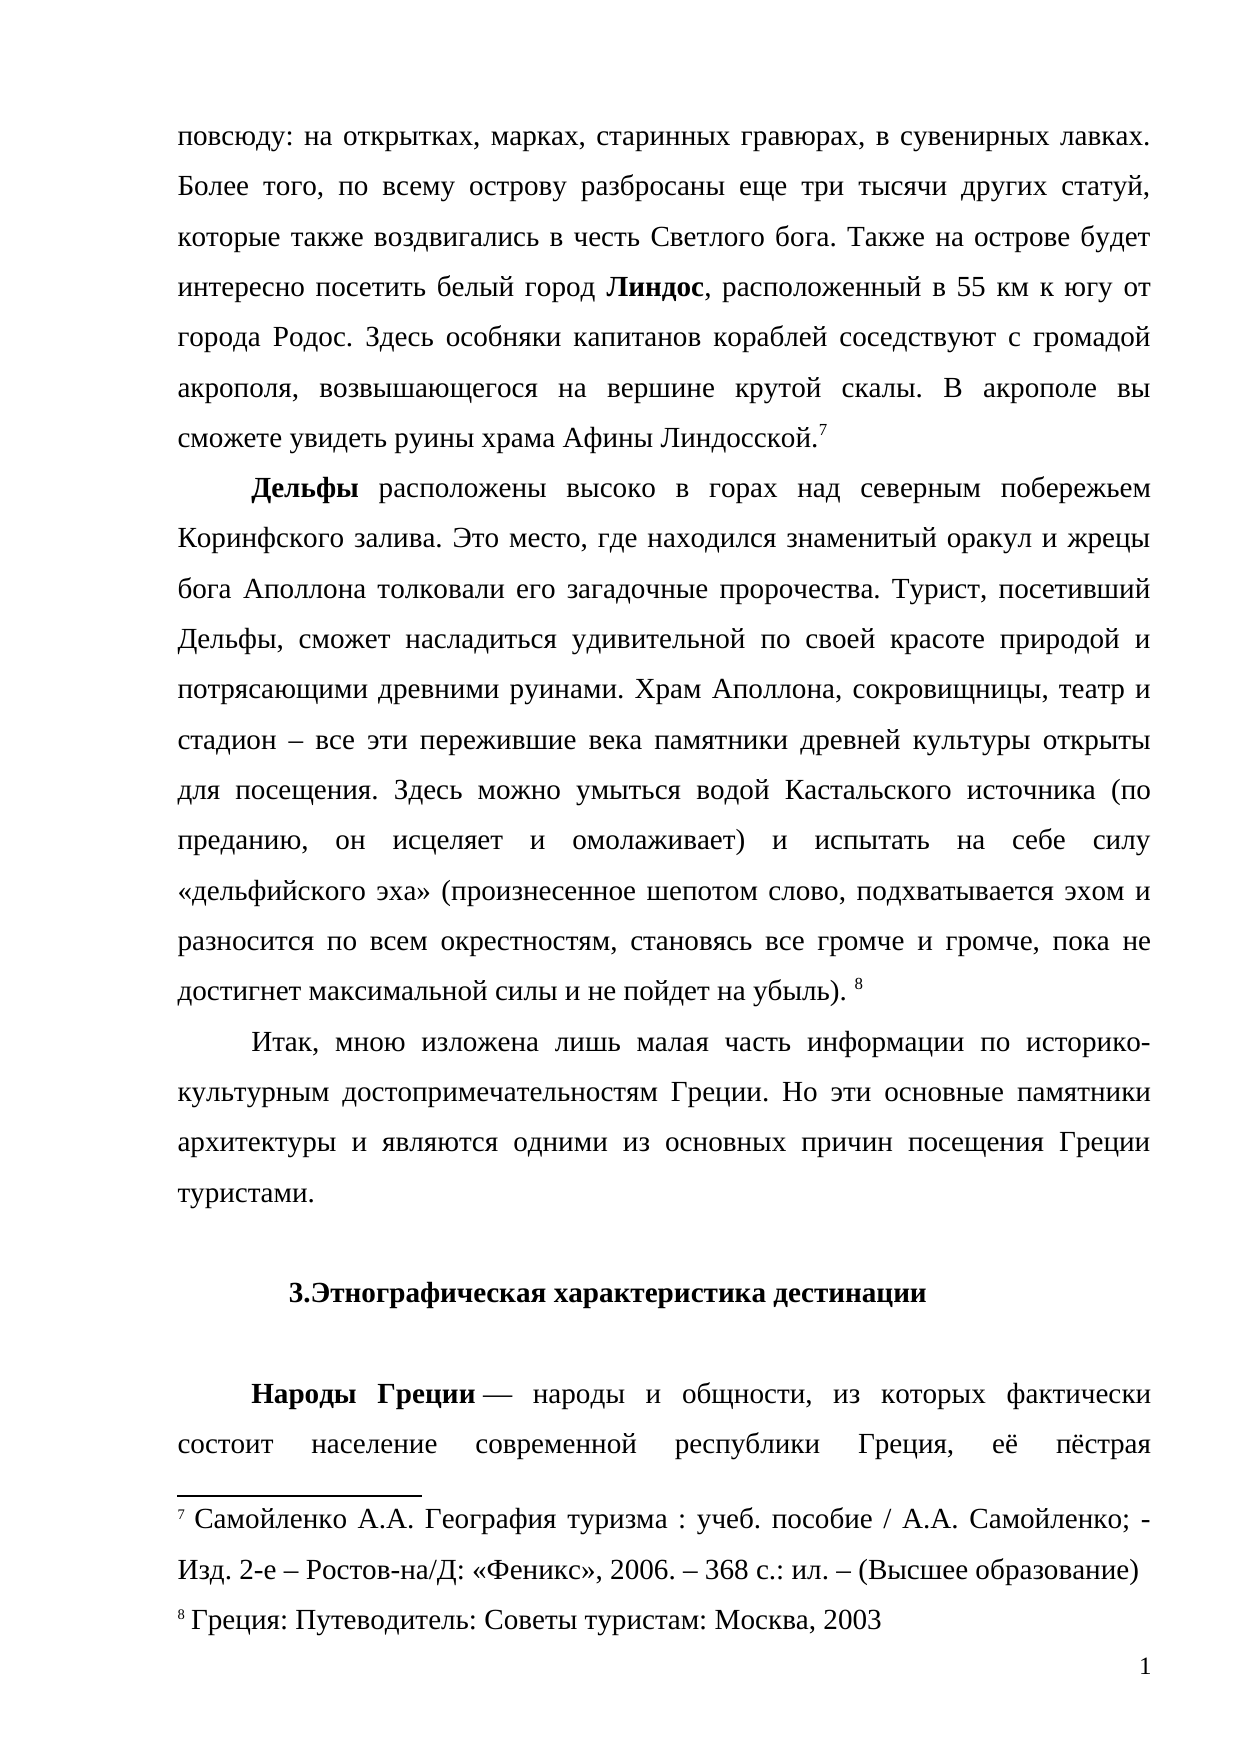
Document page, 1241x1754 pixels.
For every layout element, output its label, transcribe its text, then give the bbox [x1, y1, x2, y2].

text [177, 118, 1152, 453]
text Дельфы расположены высоко в горах над северным побережьем Коринфского залива. Это место, где находился знаменитый оракул и жрецы бога Аполлона толковали его загадочные пророчества. Турист, посетивший Дельфы, сможет насладиться удивительной по своей красоте природой и потрясающими древними руинами. Храм Аполлона, сокровищницы, театр и стадион – все эти пережившие века памятники древней культуры открыты для посещения. Здесь можно умыться водой Кастальского источника (по преданию, он исцеляет и омолаживает) и испытать на себе силу «дельфийского эха» (произнесенное шепотом слово, подхватывается эхом и разносится по всем окрестностям, становясь все громче и громче, пока не достигнет максимальной силы и не пойдет на убыль). [177, 470, 1152, 1007]
text Итак, мною изложена лишь малая часть информации по историко-культурным достопримечательностям Греции. Но эти основные памятники архитектуры и являются одними из основных причин посещения Греции туристами. [177, 1024, 1152, 1208]
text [177, 1376, 1152, 1460]
text 3.Этнографическая характеристика дестинации [288, 1275, 1152, 1309]
